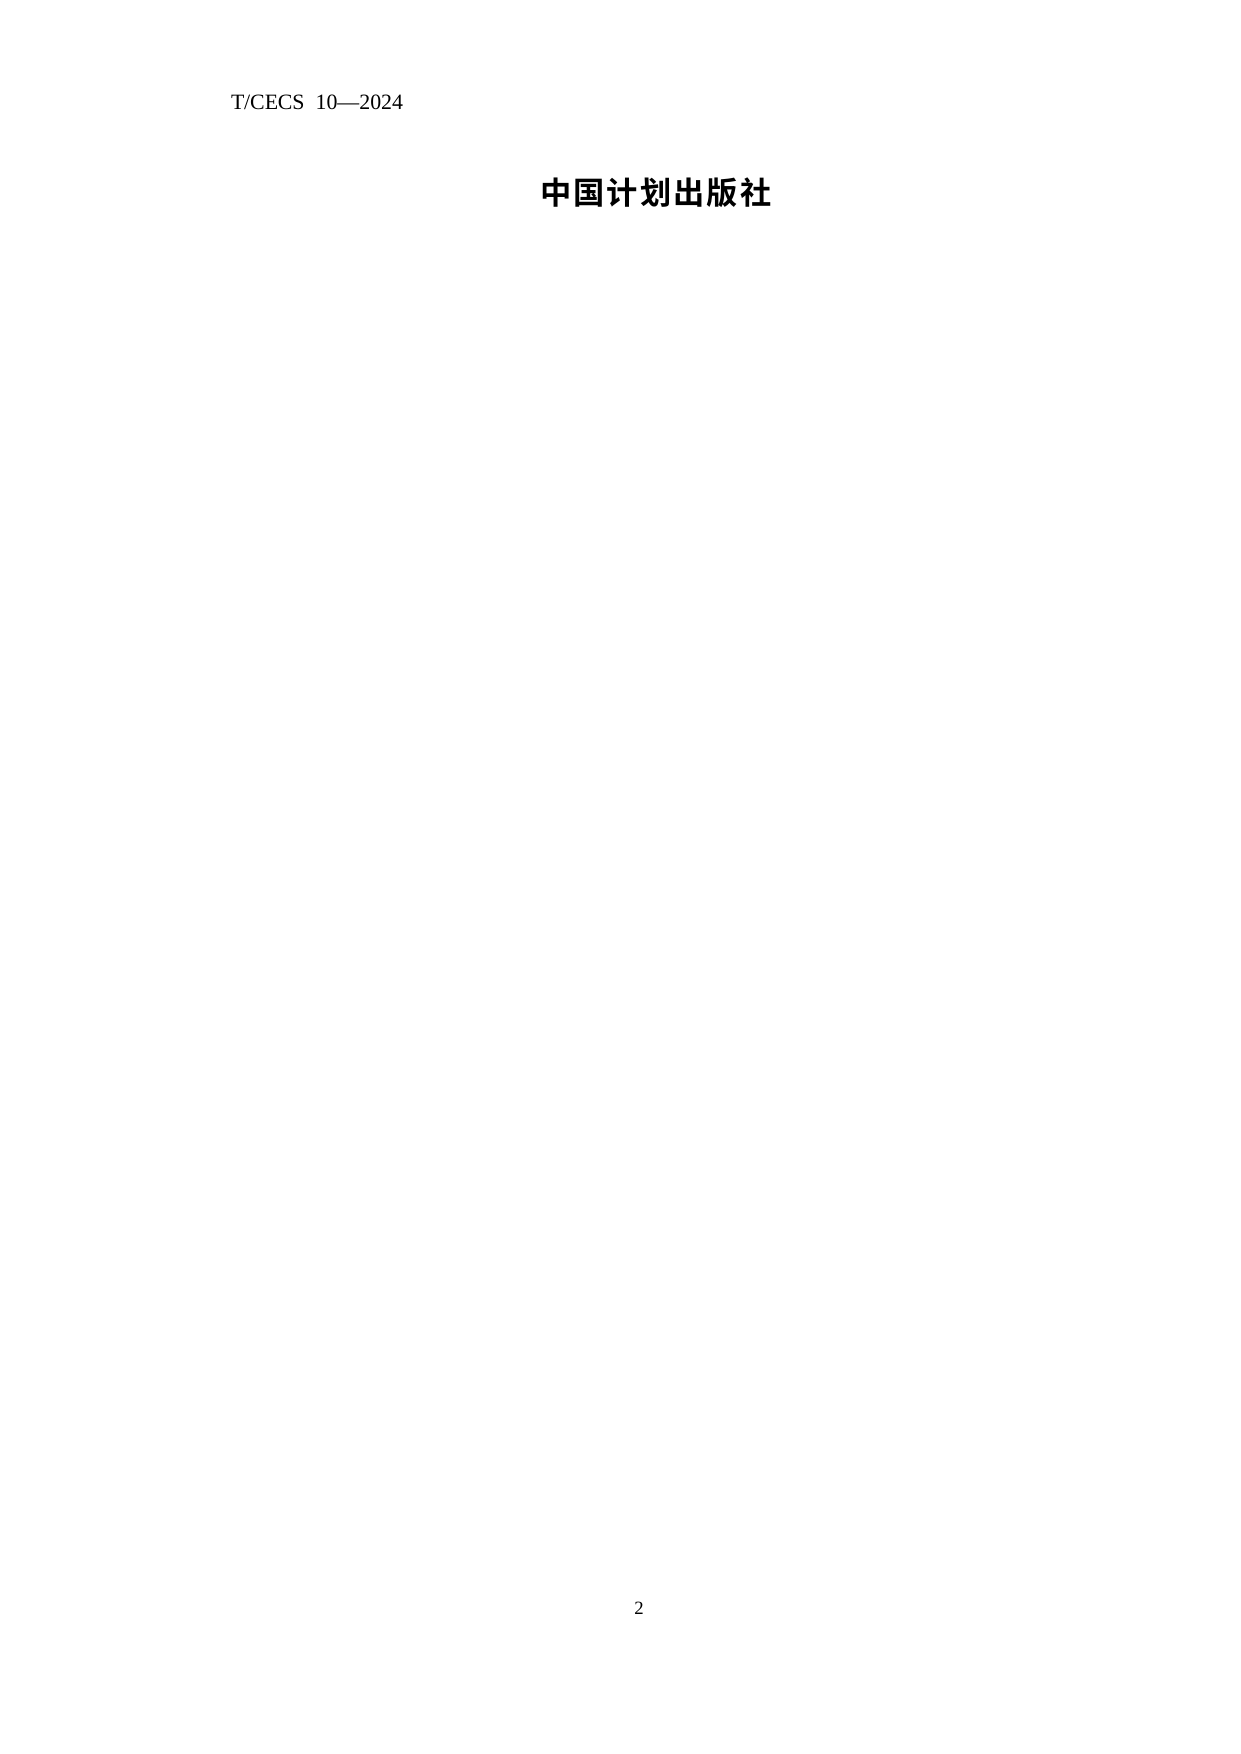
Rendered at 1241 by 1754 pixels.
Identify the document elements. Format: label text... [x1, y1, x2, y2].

text 中国计划出版社 [187, 158, 1053, 223]
